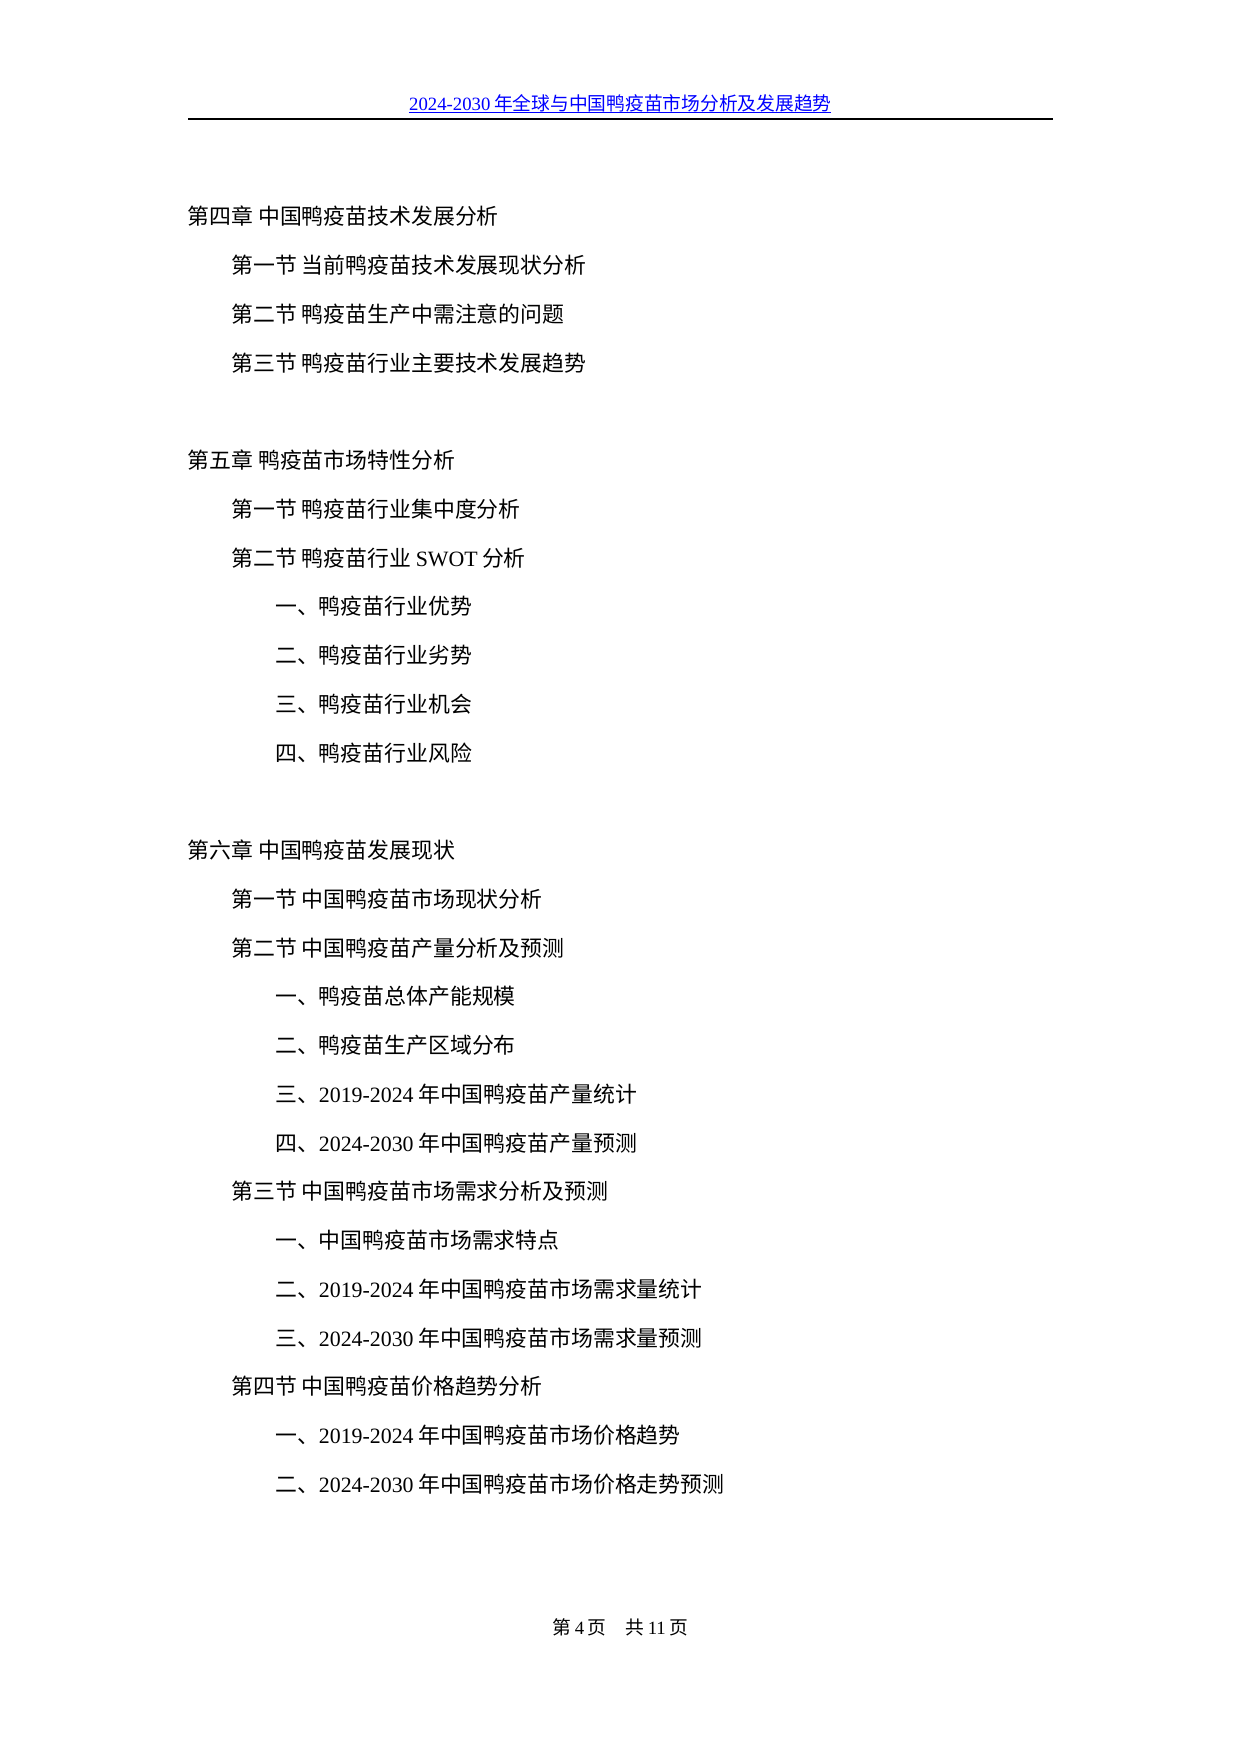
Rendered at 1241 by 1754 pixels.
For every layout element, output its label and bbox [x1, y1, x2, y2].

text [187, 150, 1053, 1499]
